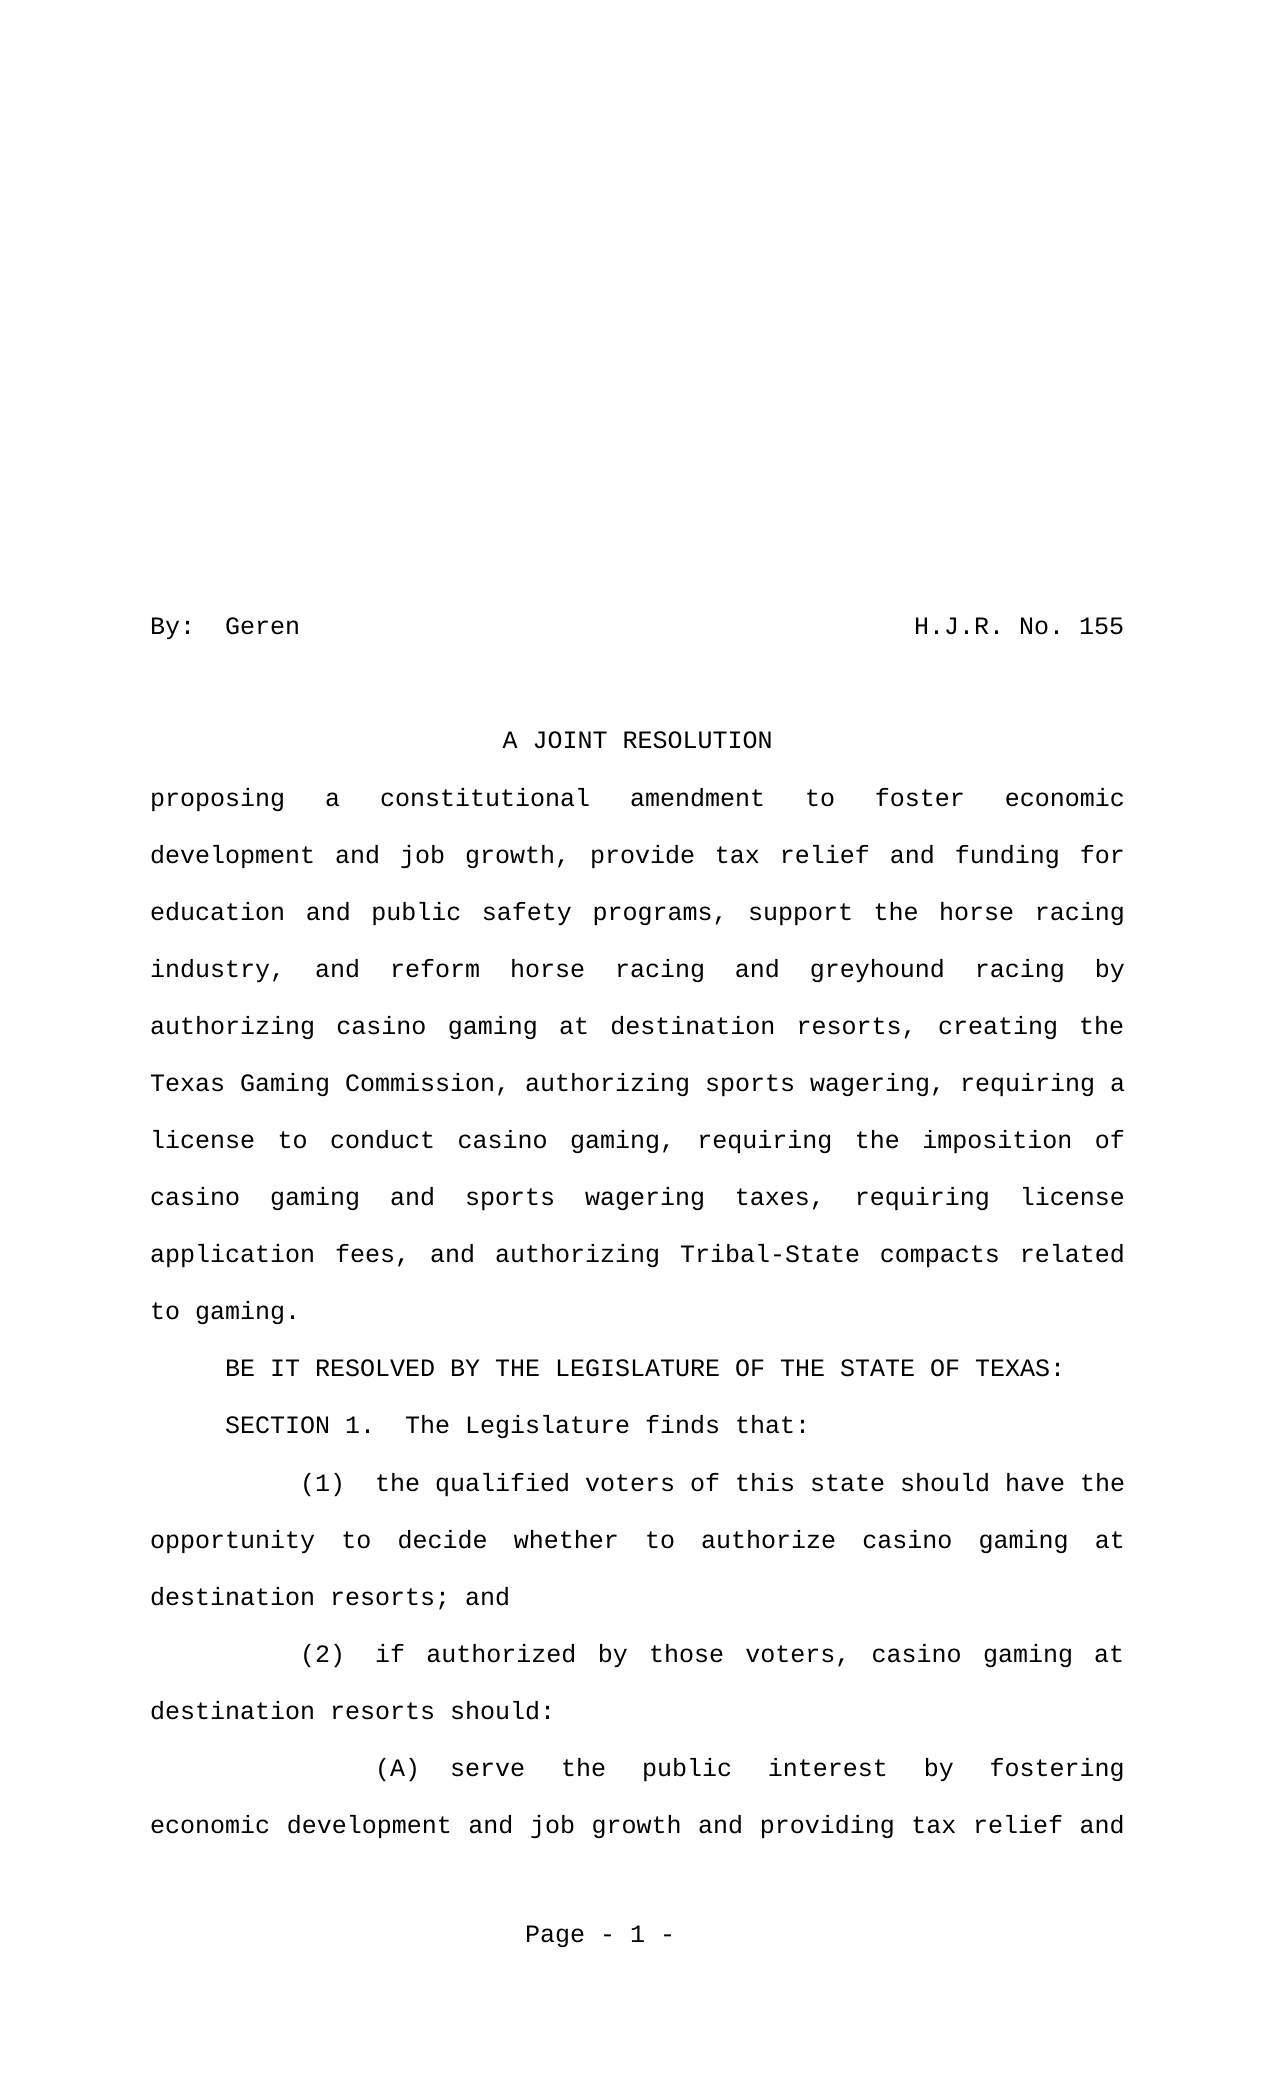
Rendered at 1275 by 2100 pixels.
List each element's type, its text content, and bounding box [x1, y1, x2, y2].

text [150, 1755, 1125, 1841]
text (1) the qualified voters of this state should have the opportunity to decide whether to authorize casino gaming at destination resorts; and [150, 1470, 1125, 1613]
text By: Geren H.J.R. No. 155 [150, 614, 1125, 642]
text proposing a constitutional amendment to foster economic development and job growth, provide tax relief and funding for education and public safety programs, support the horse racing industry, and reform horse racing and greyhound racing by authorizing casino gaming at destination resorts, creating the Texas Gaming Commission, authorizing sports wagering, requiring a license to conduct casino gaming, requiring the imposition of casino gaming and sports wagering taxes, requiring license application fees, and authorizing Tribal-State compacts related to gaming. [150, 785, 1125, 1327]
text SECTION 1. The Legislature finds that: [150, 1413, 1125, 1441]
text BE IT RESOLVED BY THE LEGISLATURE OF THE STATE OF TEXAS: [150, 1356, 1125, 1384]
text (2) if authorized by those voters, casino gaming at destination resorts should: [150, 1641, 1125, 1727]
text A JOINT RESOLUTION [150, 728, 1125, 756]
